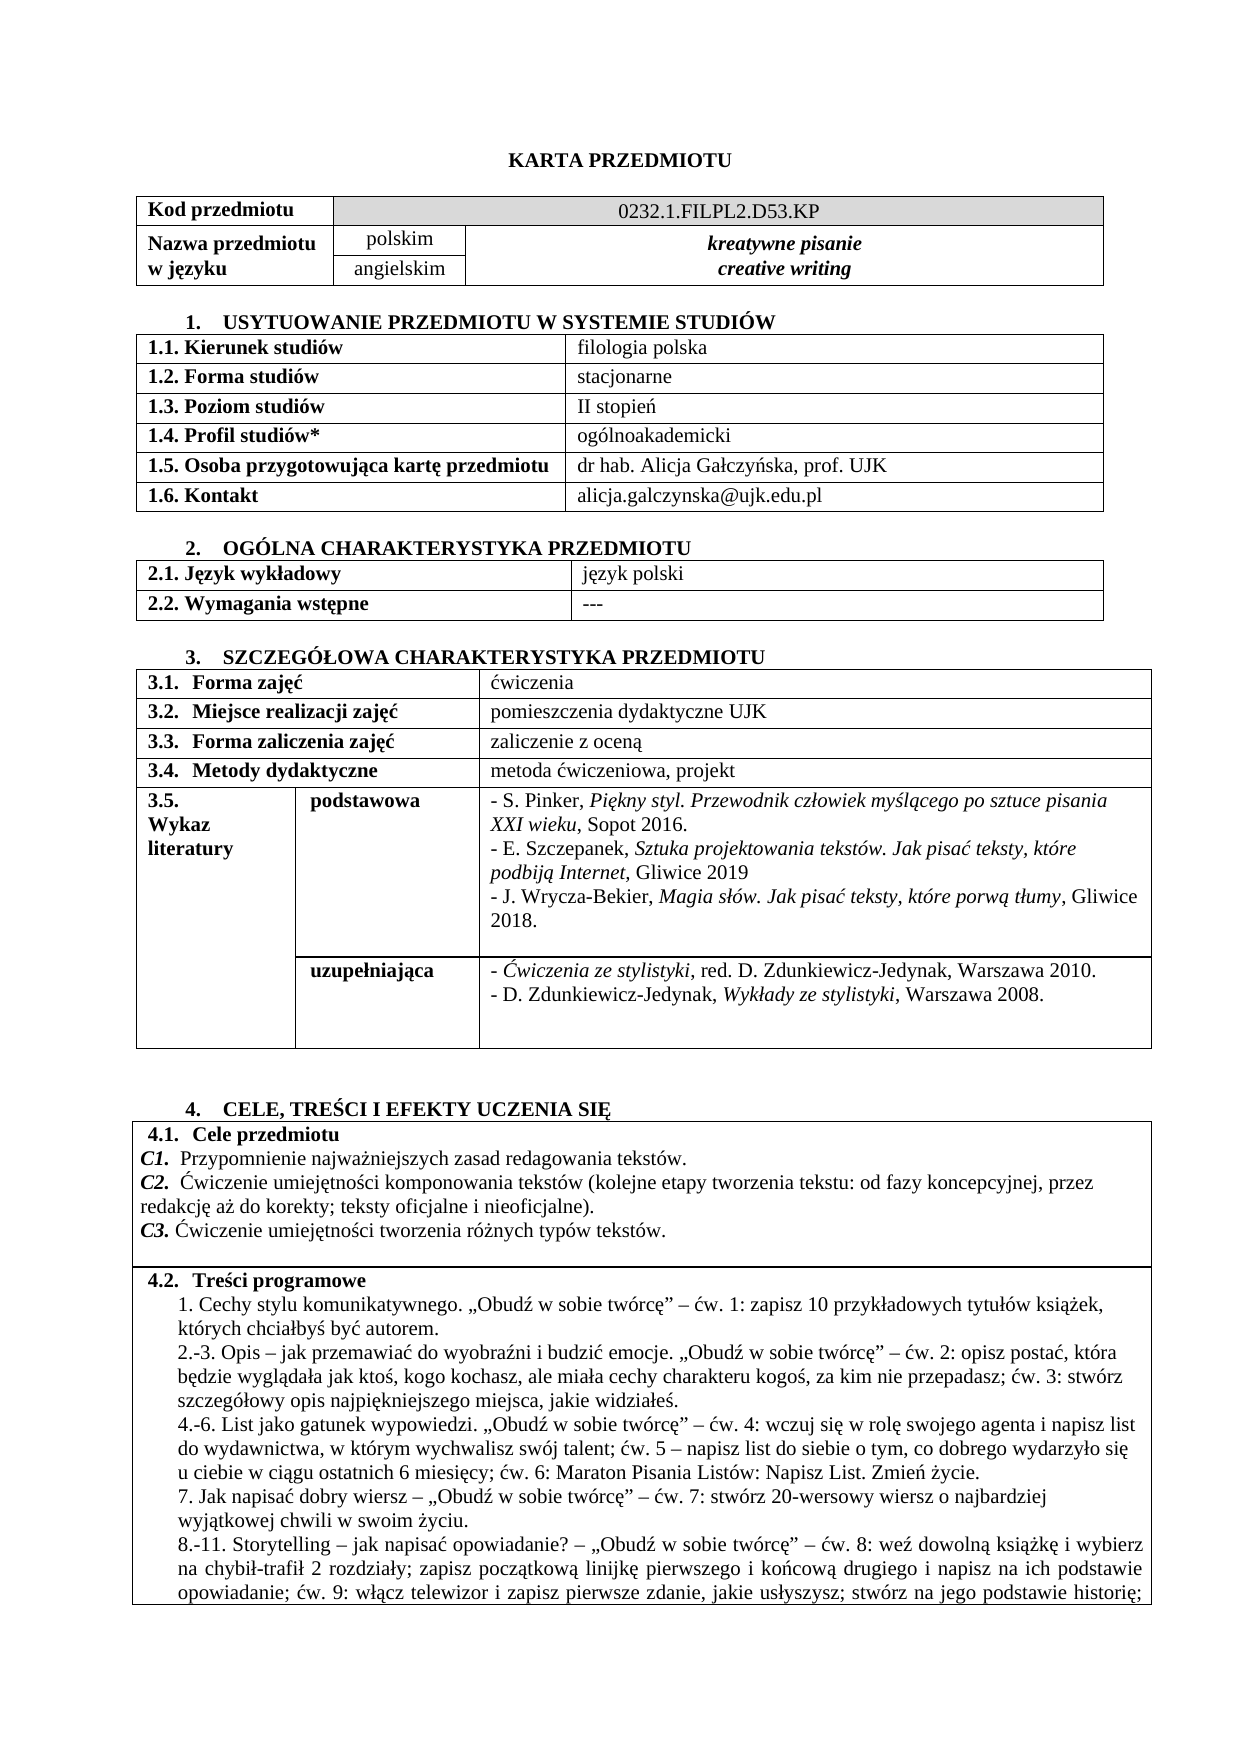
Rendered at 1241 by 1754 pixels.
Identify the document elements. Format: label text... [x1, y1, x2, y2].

table_cell - S. Pinker, Piękny styl. Przewodnik człowiek myślącego po sztuce pisania XXI wieku, Sopot 2016. - E. Szczepanek, Sztuka projektowania tekstów. Jak pisać teksty, które podbiją Internet, Gliwice 2019 - J. Wrycza-Bekier, Magia słów. Jak pisać teksty, które porwą tłumy, Gliwice 2018. [480, 788, 1151, 956]
table_cell Miejsce realizacji zajęć [137, 699, 479, 728]
table_cell Metody dydaktyczne [137, 759, 479, 787]
table_cell angielskim [334, 256, 465, 284]
table_cell II stopień [566, 394, 1103, 422]
table_cell alicja.galczynska@ujk.edu.pl [566, 483, 1103, 511]
table_cell --- [572, 591, 1103, 619]
table_cell polskim [334, 226, 465, 255]
table_header 2.1. Język wykładowy [137, 561, 571, 590]
table_cell 1.2. Forma studiów [137, 364, 565, 393]
table_cell metoda ćwiczeniowa, projekt [480, 759, 1151, 787]
table_cell - Ćwiczenia ze stylistyki, red. D. Zdunkiewicz-Jedynak, Warszawa 2010. - D. Zdunkiewicz-Jedynak, Wykłady ze stylistyki, Warszawa 2008. [480, 958, 1151, 1048]
table_header 0232.1.FILPL2.D53.KP [334, 197, 1103, 225]
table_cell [133, 1268, 1151, 1604]
list CELE, TREŚCI I EFEKTY UCZENIA SIĘ [185, 1097, 1093, 1121]
text KARTA PRZEDMIOTU [148, 148, 1093, 172]
table_cell Wykaz literatury [137, 788, 295, 1048]
table_header Cele przedmiotu C1. Przypomnienie najważniejszych zasad redagowania tekstów. C2. Ćwiczenie umiejętności komponowania tekstów (kolejne etapy tworzenia tekstu: od fazy koncepcyjnej, przez redakcję aż do korekty; teksty oficjalne i nieoficjalne). C3. Ćwiczenie umiejętności tworzenia różnych typów tekstów. [133, 1122, 1151, 1266]
table_header 1.1. Kierunek studiów [137, 335, 565, 363]
table_cell 1.4. Profil studiów* [137, 424, 565, 452]
table_header język polski [572, 561, 1103, 590]
list OGÓLNA CHARAKTERYSTYKA PRZEDMIOTU [185, 536, 1093, 560]
table_header filologia polska [566, 335, 1103, 363]
table_cell kreatywne pisanie creative writing [466, 226, 1103, 284]
table_cell dr hab. Alicja Gałczyńska, prof. UJK [566, 453, 1103, 482]
table_cell zaliczenie z oceną [480, 729, 1151, 757]
table_cell podstawowa [296, 788, 479, 956]
table_cell Nazwa przedmiotu w języku [137, 226, 333, 284]
table_cell 1.3. Poziom studiów [137, 394, 565, 422]
table_header Forma zajęć [137, 670, 479, 698]
table_cell 1.5. Osoba przygotowująca kartę przedmiotu [137, 453, 565, 482]
table_cell pomieszczenia dydaktyczne UJK [480, 699, 1151, 728]
table_header Kod przedmiotu [137, 197, 333, 225]
table_cell 2.2. Wymagania wstępne [137, 591, 571, 619]
table_cell ogólnoakademicki [566, 424, 1103, 452]
table_cell uzupełniająca [296, 958, 479, 1048]
list SZCZEGÓŁOWA CHARAKTERYSTYKA PRZEDMIOTU [185, 644, 1093, 669]
list USYTUOWANIE PRZEDMIOTU W SYSTEMIE STUDIÓW [185, 309, 1093, 334]
table_header ćwiczenia [480, 670, 1151, 698]
table_cell Forma zaliczenia zajęć [137, 729, 479, 757]
table_cell 1.6. Kontakt [137, 483, 565, 511]
table_cell stacjonarne [566, 364, 1103, 393]
